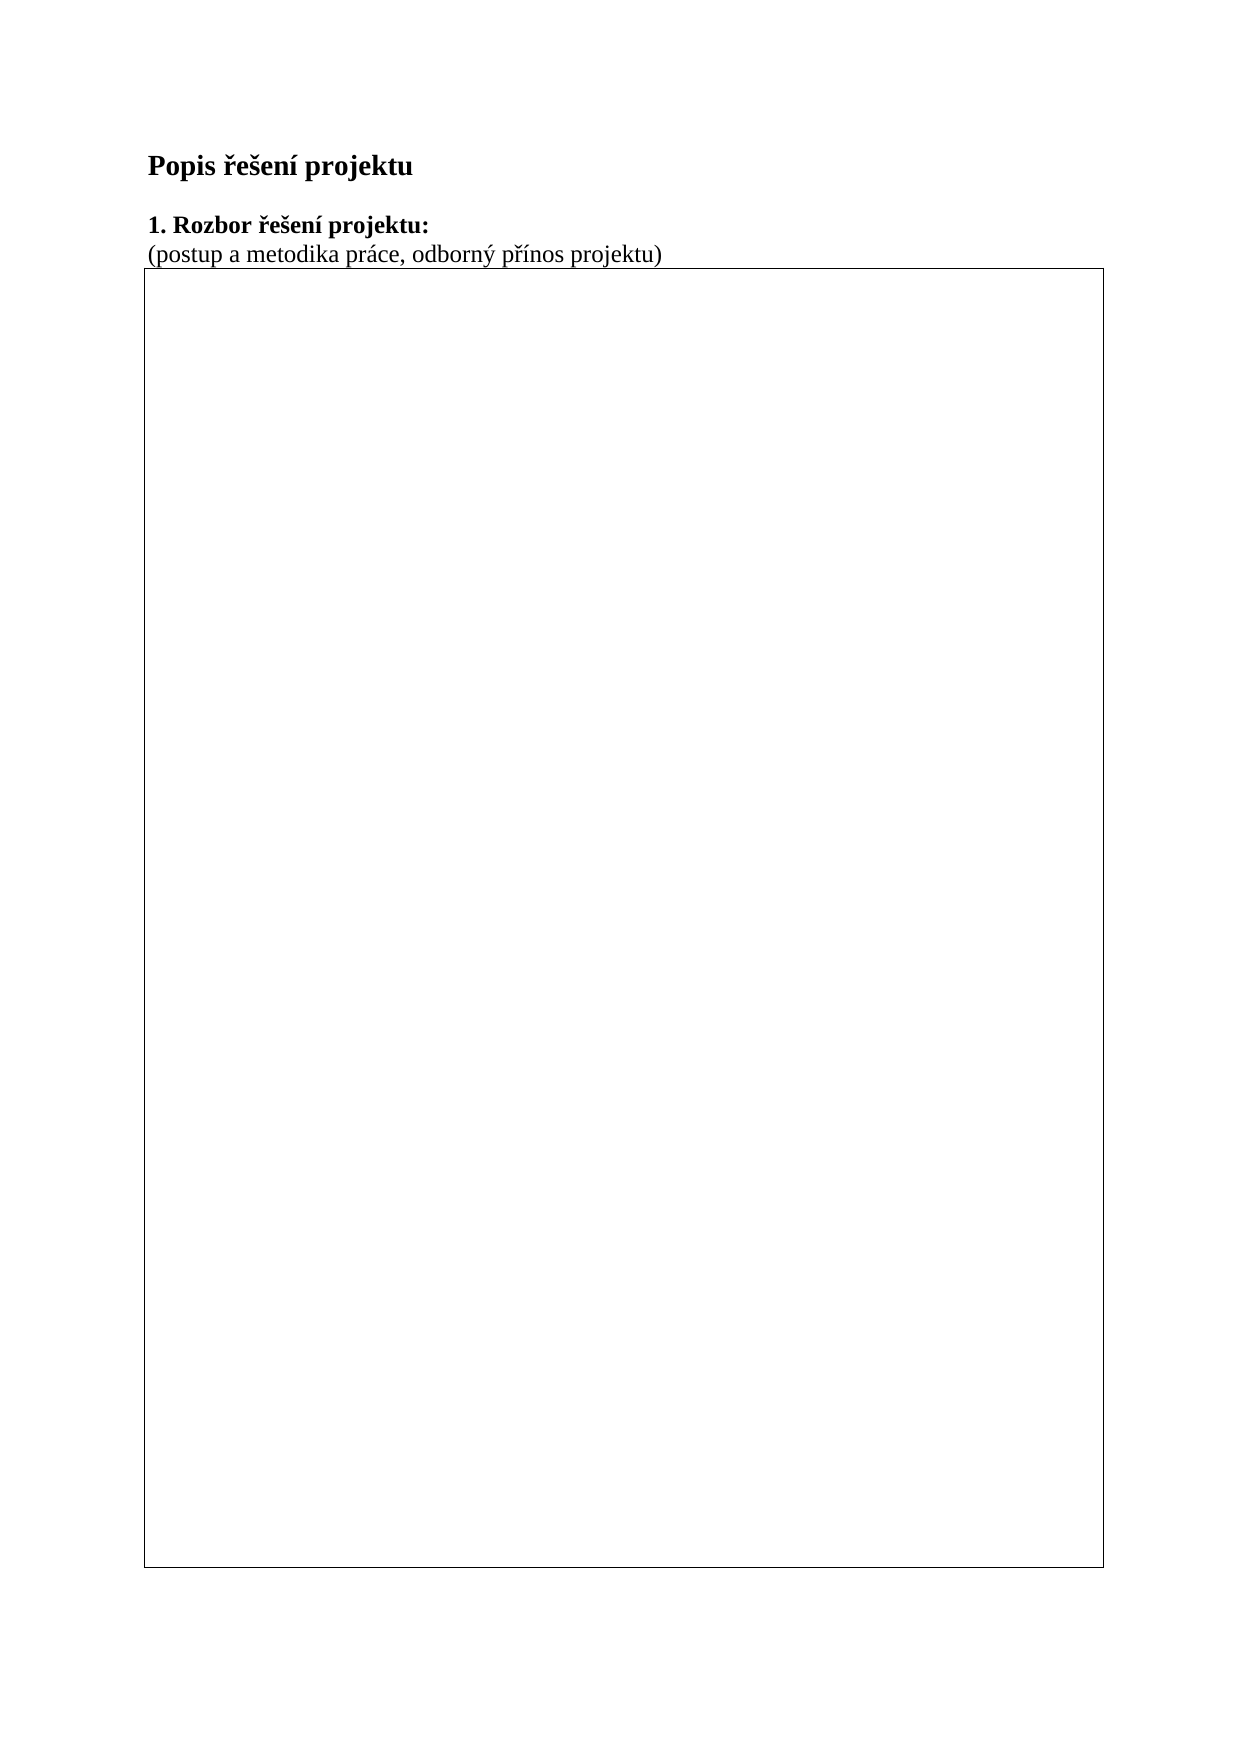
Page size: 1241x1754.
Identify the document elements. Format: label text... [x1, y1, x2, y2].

table_header [145, 269, 1103, 1567]
text (postup a metodika práce, odborný přínos projektu) [148, 239, 1107, 267]
text Popis řešení projektu [148, 148, 1107, 181]
text 1. Rozbor řešení projektu: [148, 210, 1107, 239]
